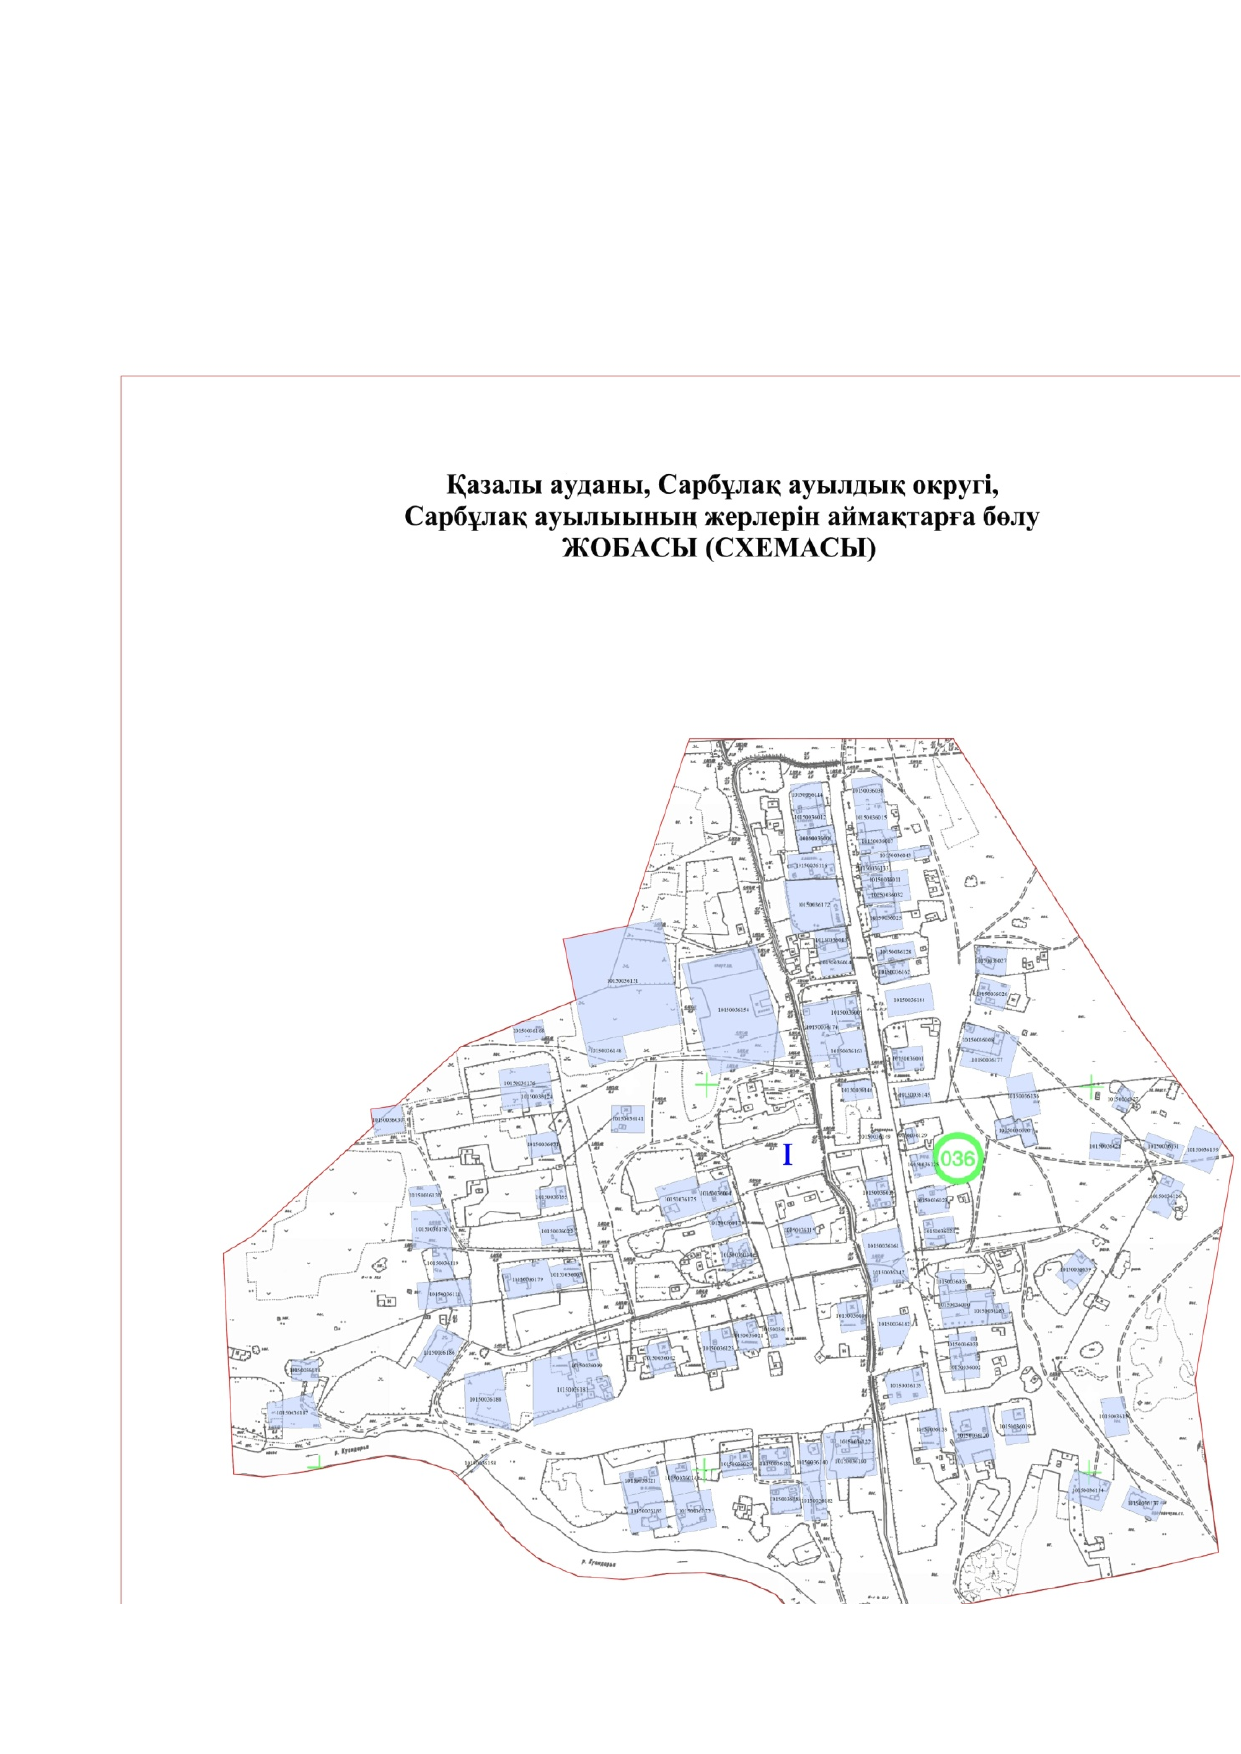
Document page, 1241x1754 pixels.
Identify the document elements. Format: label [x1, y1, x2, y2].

picture [112, 150, 1241, 1604]
